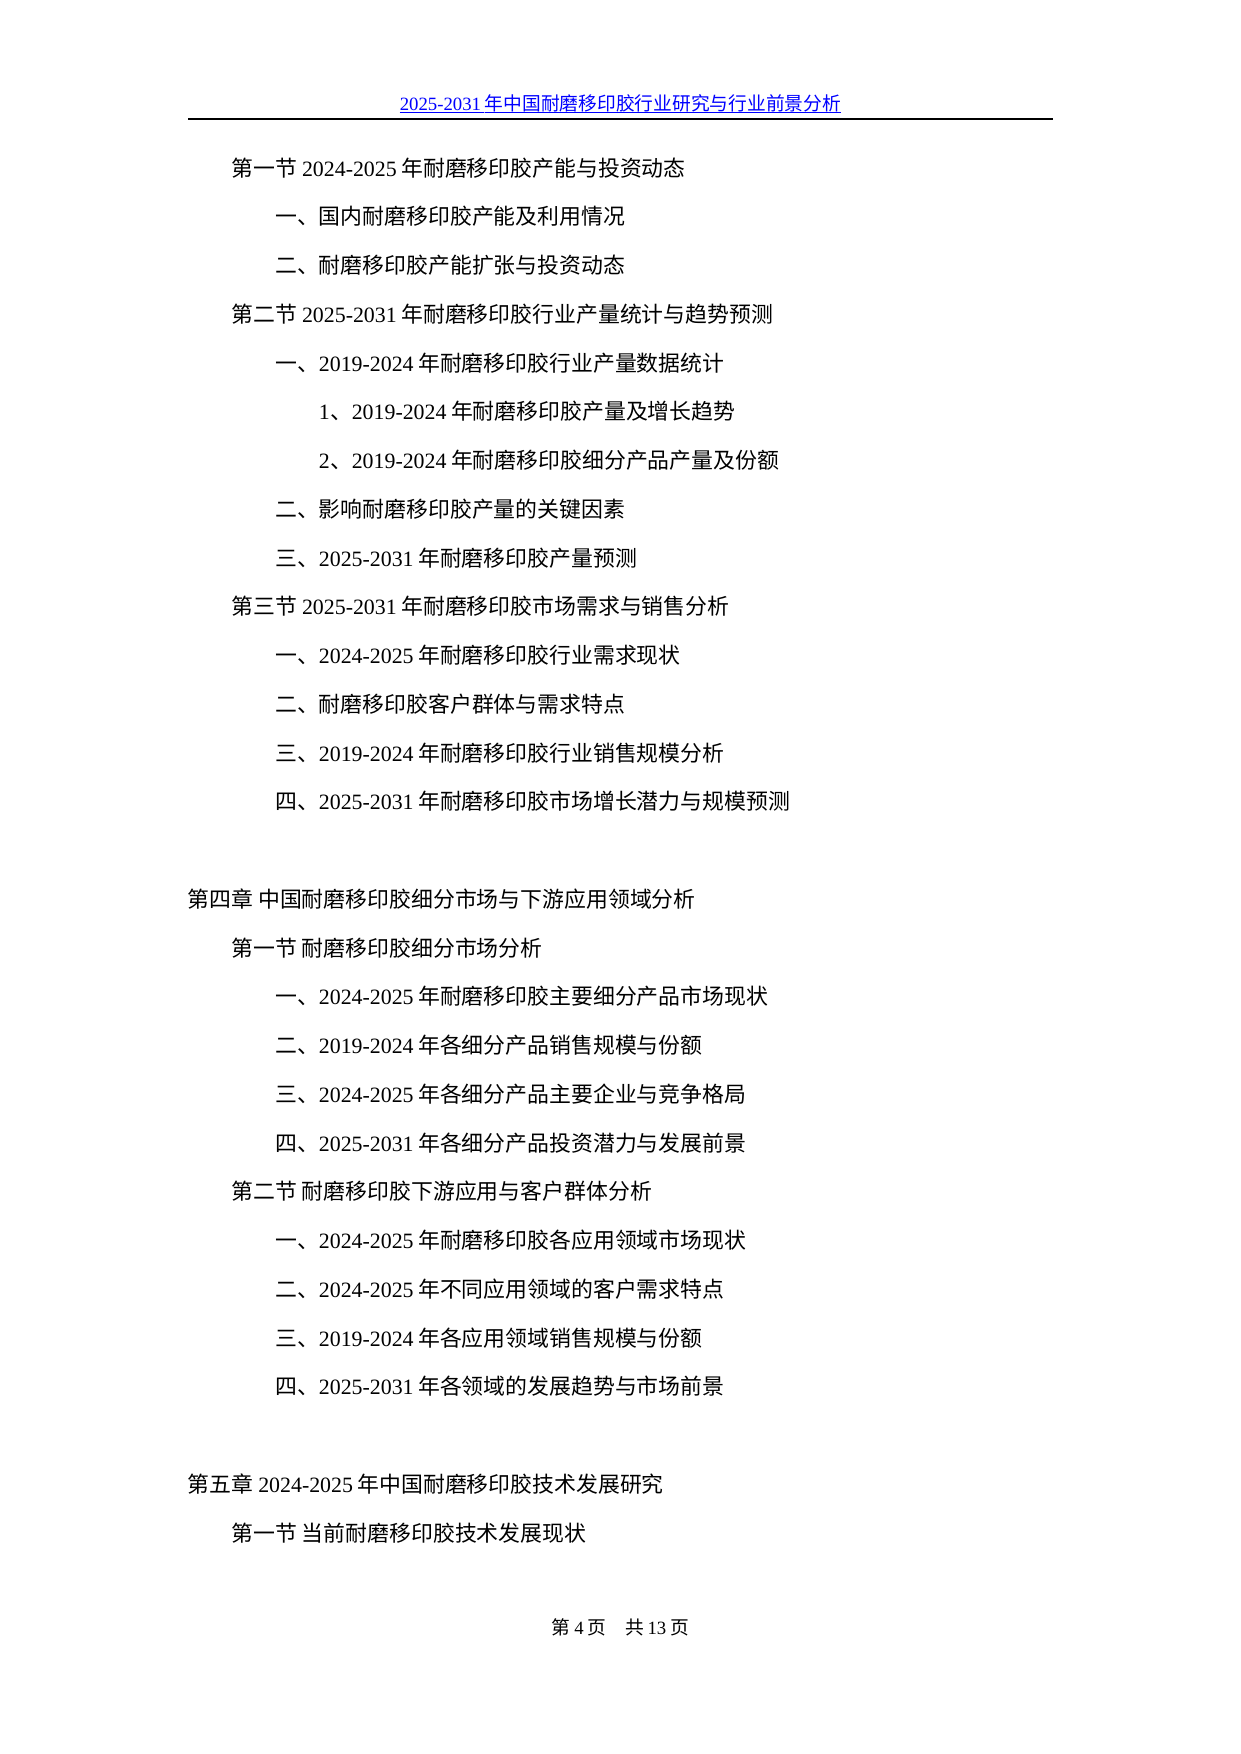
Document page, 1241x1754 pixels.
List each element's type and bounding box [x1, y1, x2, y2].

text [187, 150, 1053, 1548]
